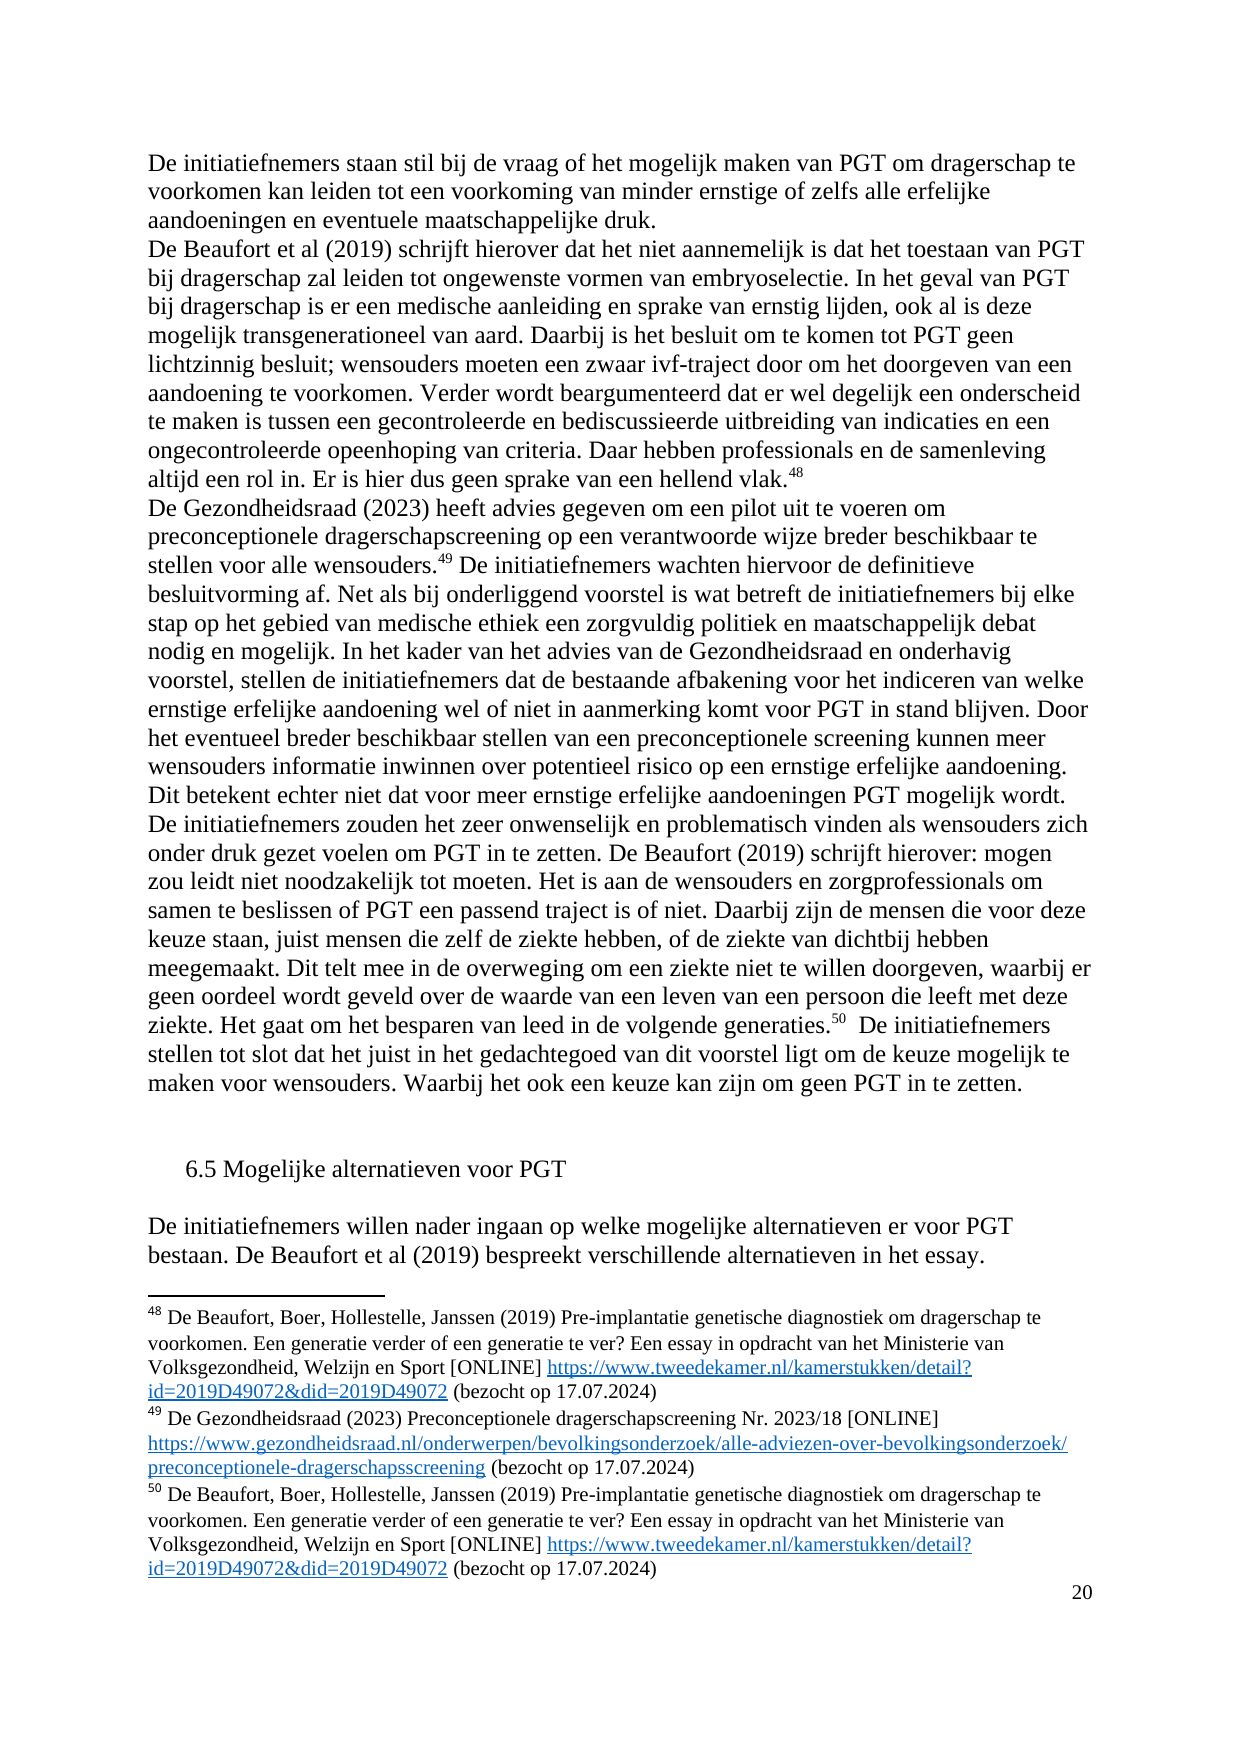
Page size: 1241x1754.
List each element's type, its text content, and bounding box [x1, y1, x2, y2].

text De initiatiefnemers staan stil bij de vraag of het mogelijk maken van PGT om dragerschap te voorkomen kan leiden tot een voorkoming van minder ernstige of zelfs alle erfelijke aandoeningen en eventuele maatschappelijke druk. [148, 148, 1092, 234]
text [148, 1211, 1092, 1269]
text De initiatiefnemers zouden het zeer onwenselijk en problematisch vinden als wensouders zich onder druk gezet voelen om PGT in te zetten. De Beaufort (2019) schrijft hierover: mogen zou leidt niet noodzakelijk tot moeten. Het is aan de wensouders en zorgprofessionals om samen te beslissen of PGT een passend traject is of niet. Daarbij zijn de mensen die voor deze keuze staan, juist mensen die zelf de ziekte hebben, of de ziekte van dichtbij hebben meegemaakt. Dit telt mee in de overweging om een ziekte niet te willen doorgeven, waarbij er geen oordeel wordt geveld over de waarde van een leven van een persoon die leeft met deze ziekte. Het gaat om het besparen van leed in de volgende generaties. De initiatiefnemers stellen tot slot dat het juist in het gedachtegoed van dit voorstel ligt om de keuze mogelijk te maken voor wensouders. Waarbij het ook een keuze kan zijn om geen PGT in te zetten. [148, 809, 1092, 1096]
text De Gezondheidsraad (2023) heeft advies gegeven om een pilot uit te voeren om preconceptionele dragerschapscreening op een verantwoorde wijze breder beschikbaar te stellen voor alle wensouders. De initiatiefnemers wachten hiervoor de definitieve besluitvorming af. Net als bij onderliggend voorstel is wat betreft de initiatiefnemers bij elke stap op het gebied van medische ethiek een zorgvuldig politiek en maatschappelijk debat nodig en mogelijk. In het kader van het advies van de Gezondheidsraad en onderhavig voorstel, stellen de initiatiefnemers dat de bestaande afbakening voor het indiceren van welke ernstige erfelijke aandoening wel of niet in aanmerking komt voor PGT in stand blijven. Door het eventueel breder beschikbaar stellen van een preconceptionele screening kunnen meer wensouders informatie inwinnen over potentieel risico op een ernstige erfelijke aandoening. Dit betekent echter niet dat voor meer ernstige erfelijke aandoeningen PGT mogelijk wordt. [148, 493, 1092, 809]
text De Beaufort et al (2019) schrijft hierover dat het niet aannemelijk is dat het toestaan van PGT bij dragerschap zal leiden tot ongewenste vormen van embryoselectie. In het geval van PGT bij dragerschap is er een medische aanleiding en sprake van ernstig lijden, ook al is deze mogelijk transgenerationeel van aard. Daarbij is het besluit om te komen tot PGT geen lichtzinnig besluit; wensouders moeten een zwaar ivf-traject door om het doorgeven van een aandoening te voorkomen. Verder wordt beargumenteerd dat er wel degelijk een onderscheid te maken is tussen een gecontroleerde en bediscussieerde uitbreiding van indicaties en een ongecontroleerde opeenhoping van criteria. Daar hebben professionals en de samenleving altijd een rol in. Er is hier dus geen sprake van een hellend vlak. [148, 234, 1092, 493]
list Mogelijke alternatieven voor PGT [185, 1154, 1092, 1183]
